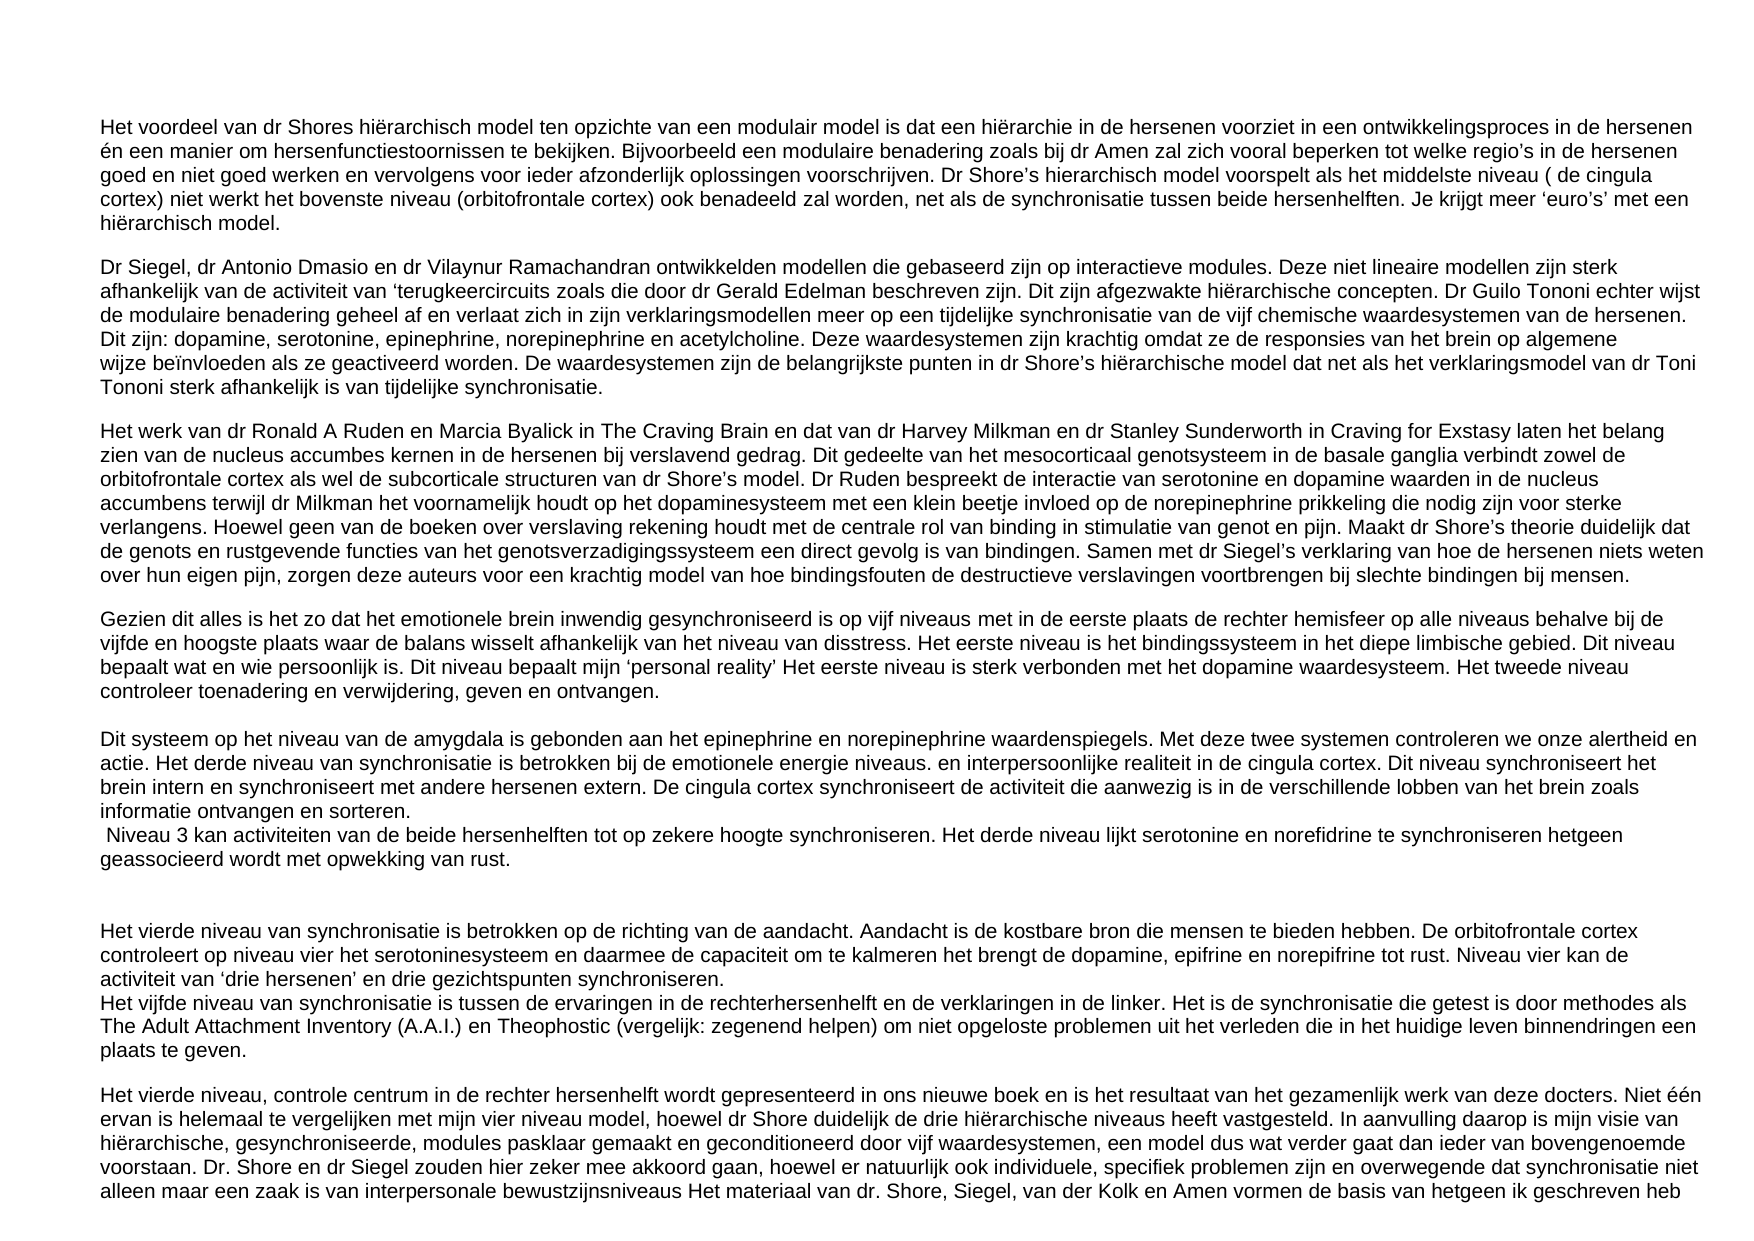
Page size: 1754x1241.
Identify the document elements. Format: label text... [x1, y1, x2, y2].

text Dit systeem op het niveau van de amygdala is gebonden aan het epinephrine en norepinephrine waardenspiegels. Met deze twee systemen controleren we onze alertheid en actie. Het derde niveau van synchronisatie is betrokken bij de emotionele energie niveaus. en interpersoonlijke realiteit in de cingula cortex. Dit niveau synchroniseert het brein intern en synchroniseert met andere hersenen extern. De cingula cortex synchroniseert de activiteit die aanwezig is in de verschillende lobben van het brein zoals informatie ontvangen en sorteren. [100, 727, 1708, 823]
text Het werk van dr Ronald A Ruden en Marcia Byalick in The Craving Brain en dat van dr Harvey Milkman en dr Stanley Sunderworth in Craving for Exstasy laten het belang zien van de nucleus accumbes kernen in de hersenen bij verslavend gedrag. Dit gedeelte van het mesocorticaal genotsysteem in de basale ganglia verbindt zowel de orbitofrontale cortex als wel de subcorticale structuren van dr Shore’s model. Dr Ruden bespreekt de interactie van serotonine en dopamine waarden in de nucleus accumbens terwijl dr Milkman het voornamelijk houdt op het dopaminesysteem met een klein beetje invloed op de norepinephrine prikkeling die nodig zijn voor sterke verlangens. Hoewel geen van de boeken over verslaving rekening houdt met de centrale rol van binding in stimulatie van genot en pijn. Maakt dr Shore’s theorie duidelijk dat de genots en rustgevende functies van het genotsverzadigingssysteem een direct gevolg is van bindingen. Samen met dr Siegel’s verklaring van hoe de hersenen niets weten over hun eigen pijn, zorgen deze auteurs voor een krachtig model van hoe bindingsfouten de destructieve verslavingen voortbrengen bij slechte bindingen bij mensen. [100, 419, 1708, 587]
text Niveau 3 kan activiteiten van de beide hersenhelften tot op zekere hoogte synchroniseren. Het derde niveau lijkt serotonine en norefidrine te synchroniseren hetgeen geassocieerd wordt met opwekking van rust. [100, 823, 1708, 871]
text Het vierde niveau van synchronisatie is betrokken op de richting van de aandacht. Aandacht is de kostbare bron die mensen te bieden hebben. De orbitofrontale cortex controleert op niveau vier het serotoninesysteem en daarmee de capaciteit om te kalmeren het brengt de dopamine, epifrine en norepifrine tot rust. Niveau vier kan de activiteit van ‘drie hersenen’ en drie gezichtspunten synchroniseren. [100, 918, 1708, 990]
text Het voordeel van dr Shores hiërarchisch model ten opzichte van een modulair model is dat een hiërarchie in de hersenen voorziet in een ontwikkelingsproces in de hersenen én een manier om hersenfunctiestoornissen te bekijken. Bijvoorbeeld een modulaire benadering zoals bij dr Amen zal zich vooral beperken tot welke regio’s in de hersenen goed en niet goed werken en vervolgens voor ieder afzonderlijk oplossingen voorschrijven. Dr Shore’s hierarchisch model voorspelt als het middelste niveau ( de cingula cortex) niet werkt het bovenste niveau (orbitofrontale cortex) ook benadeeld zal worden, net als de synchronisatie tussen beide hersenhelften. Je krijgt meer ‘euro’s’ met een hiërarchisch model. [100, 114, 1708, 234]
text Dr Siegel, dr Antonio Dmasio en dr Vilaynur Ramachandran ontwikkelden modellen die gebaseerd zijn op interactieve modules. Deze niet lineaire modellen zijn sterk afhankelijk van de activiteit van ‘terugkeercircuits zoals die door dr Gerald Edelman beschreven zijn. Dit zijn afgezwakte hiërarchische concepten. Dr Guilo Tononi echter wijst de modulaire benadering geheel af en verlaat zich in zijn verklaringsmodellen meer op een tijdelijke synchronisatie van de vijf chemische waardesystemen van de hersenen. Dit zijn: dopamine, serotonine, epinephrine, norepinephrine en acetylcholine. Deze waardesystemen zijn krachtig omdat ze de responsies van het brein op algemene wijze beïnvloeden als ze geactiveerd worden. De waardesystemen zijn de belangrijkste punten in dr Shore’s hiërarchische model dat net als het verklaringsmodel van dr Toni Tononi sterk afhankelijk is van tijdelijke synchronisatie. [100, 255, 1708, 398]
text Het vijfde niveau van synchronisatie is tussen de ervaringen in de rechterhersenhelft en de verklaringen in de linker. Het is de synchronisatie die getest is door methodes als The Adult Attachment Inventory (A.A.I.) en Theophostic (vergelijk: zegenend helpen) om niet opgeloste problemen uit het verleden die in het huidige leven binnendringen een plaats te geven. [100, 990, 1708, 1062]
text Gezien dit alles is het zo dat het emotionele brein inwendig gesynchroniseerd is op vijf niveaus met in de eerste plaats de rechter hemisfeer op alle niveaus behalve bij de vijfde en hoogste plaats waar de balans wisselt afhankelijk van het niveau van disstress. Het eerste niveau is het bindingssysteem in het diepe limbische gebied. Dit niveau bepaalt wat en wie persoonlijk is. Dit niveau bepaalt mijn ‘personal reality’ Het eerste niveau is sterk verbonden met het dopamine waardesysteem. Het tweede niveau controleer toenadering en verwijdering, geven en ontvangen. [100, 607, 1708, 703]
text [100, 1083, 1708, 1202]
